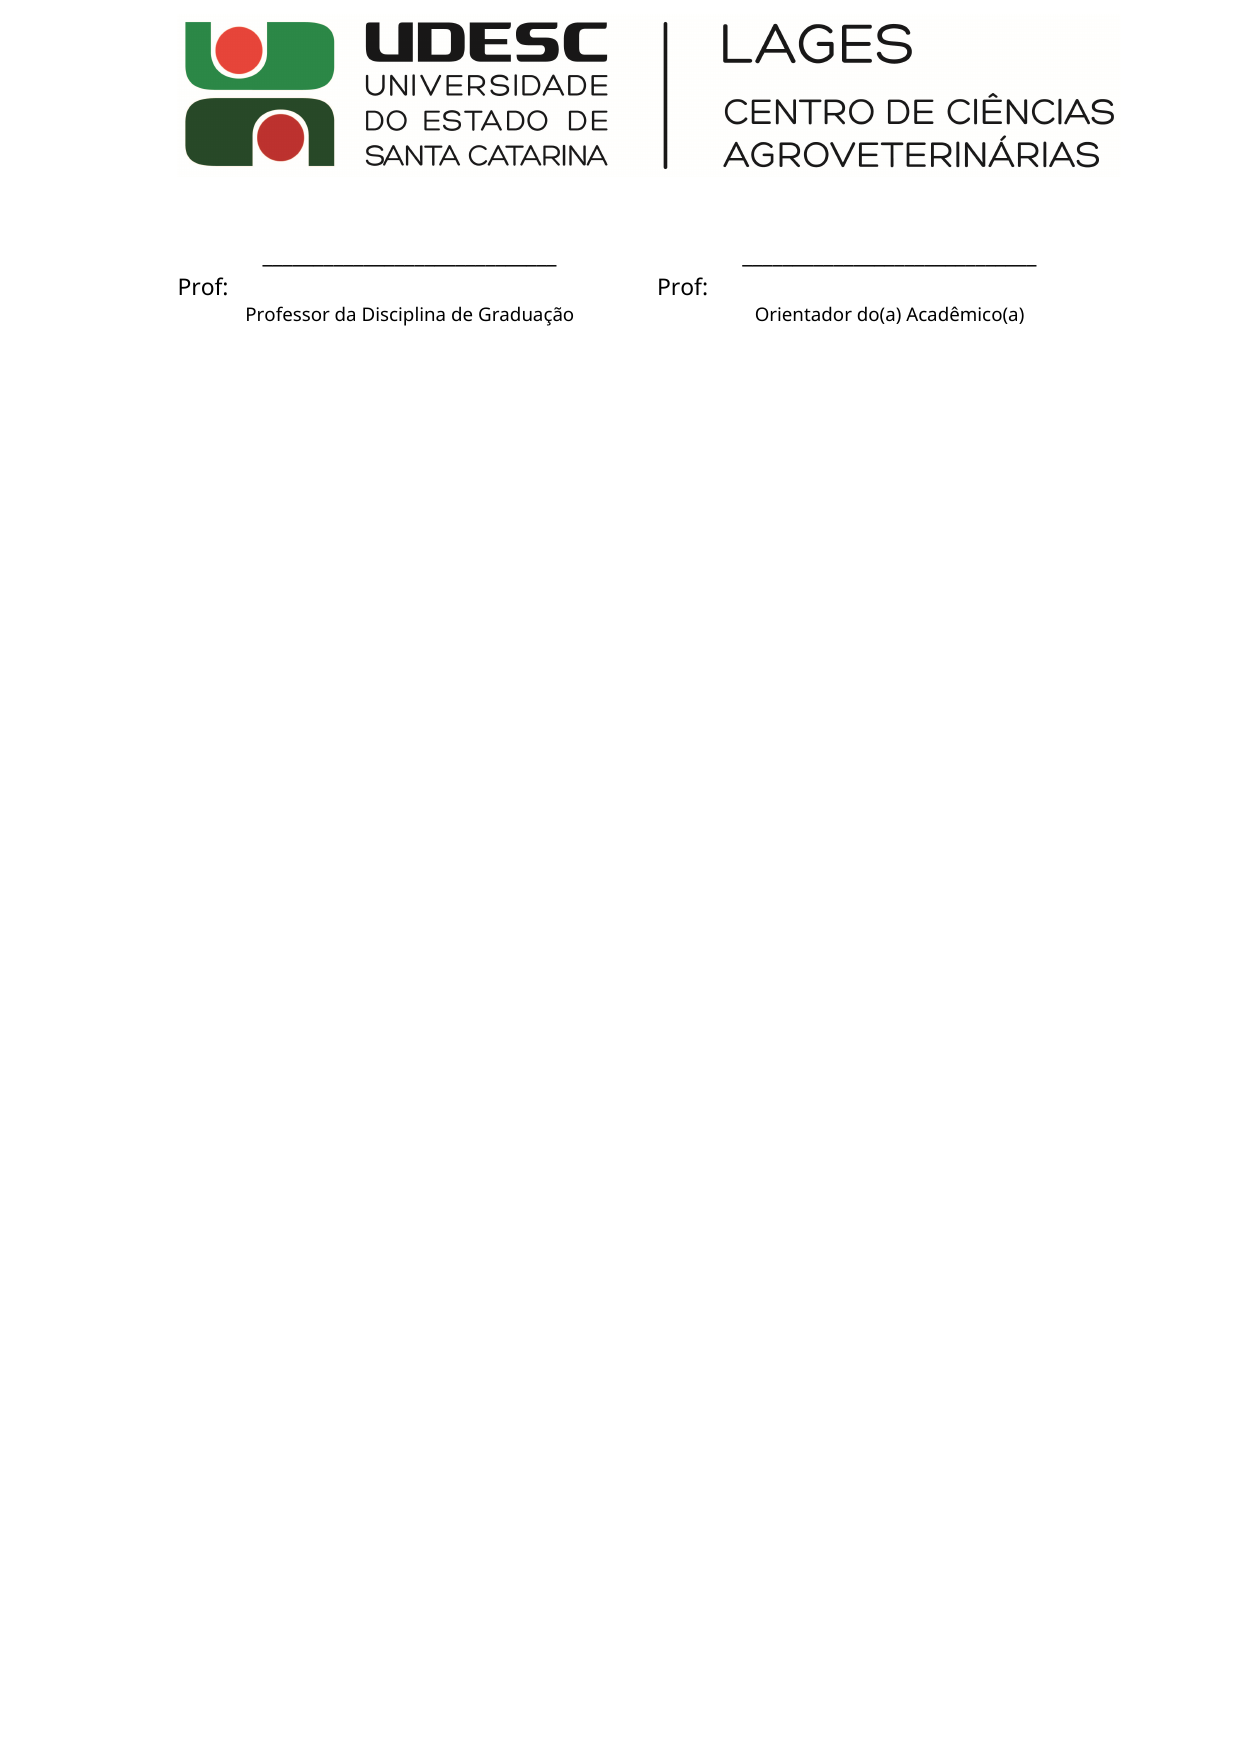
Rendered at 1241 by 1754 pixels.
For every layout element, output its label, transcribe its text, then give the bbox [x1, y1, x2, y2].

table_cell Orientador do(a) Acadêmico(a) [650, 302, 1129, 327]
table_header _____________________________ Prof: [170, 239, 649, 302]
table_cell Professor da Disciplina de Graduação [170, 302, 649, 327]
table_header _____________________________ Prof: [650, 239, 1129, 302]
picture [177, 14, 1121, 177]
